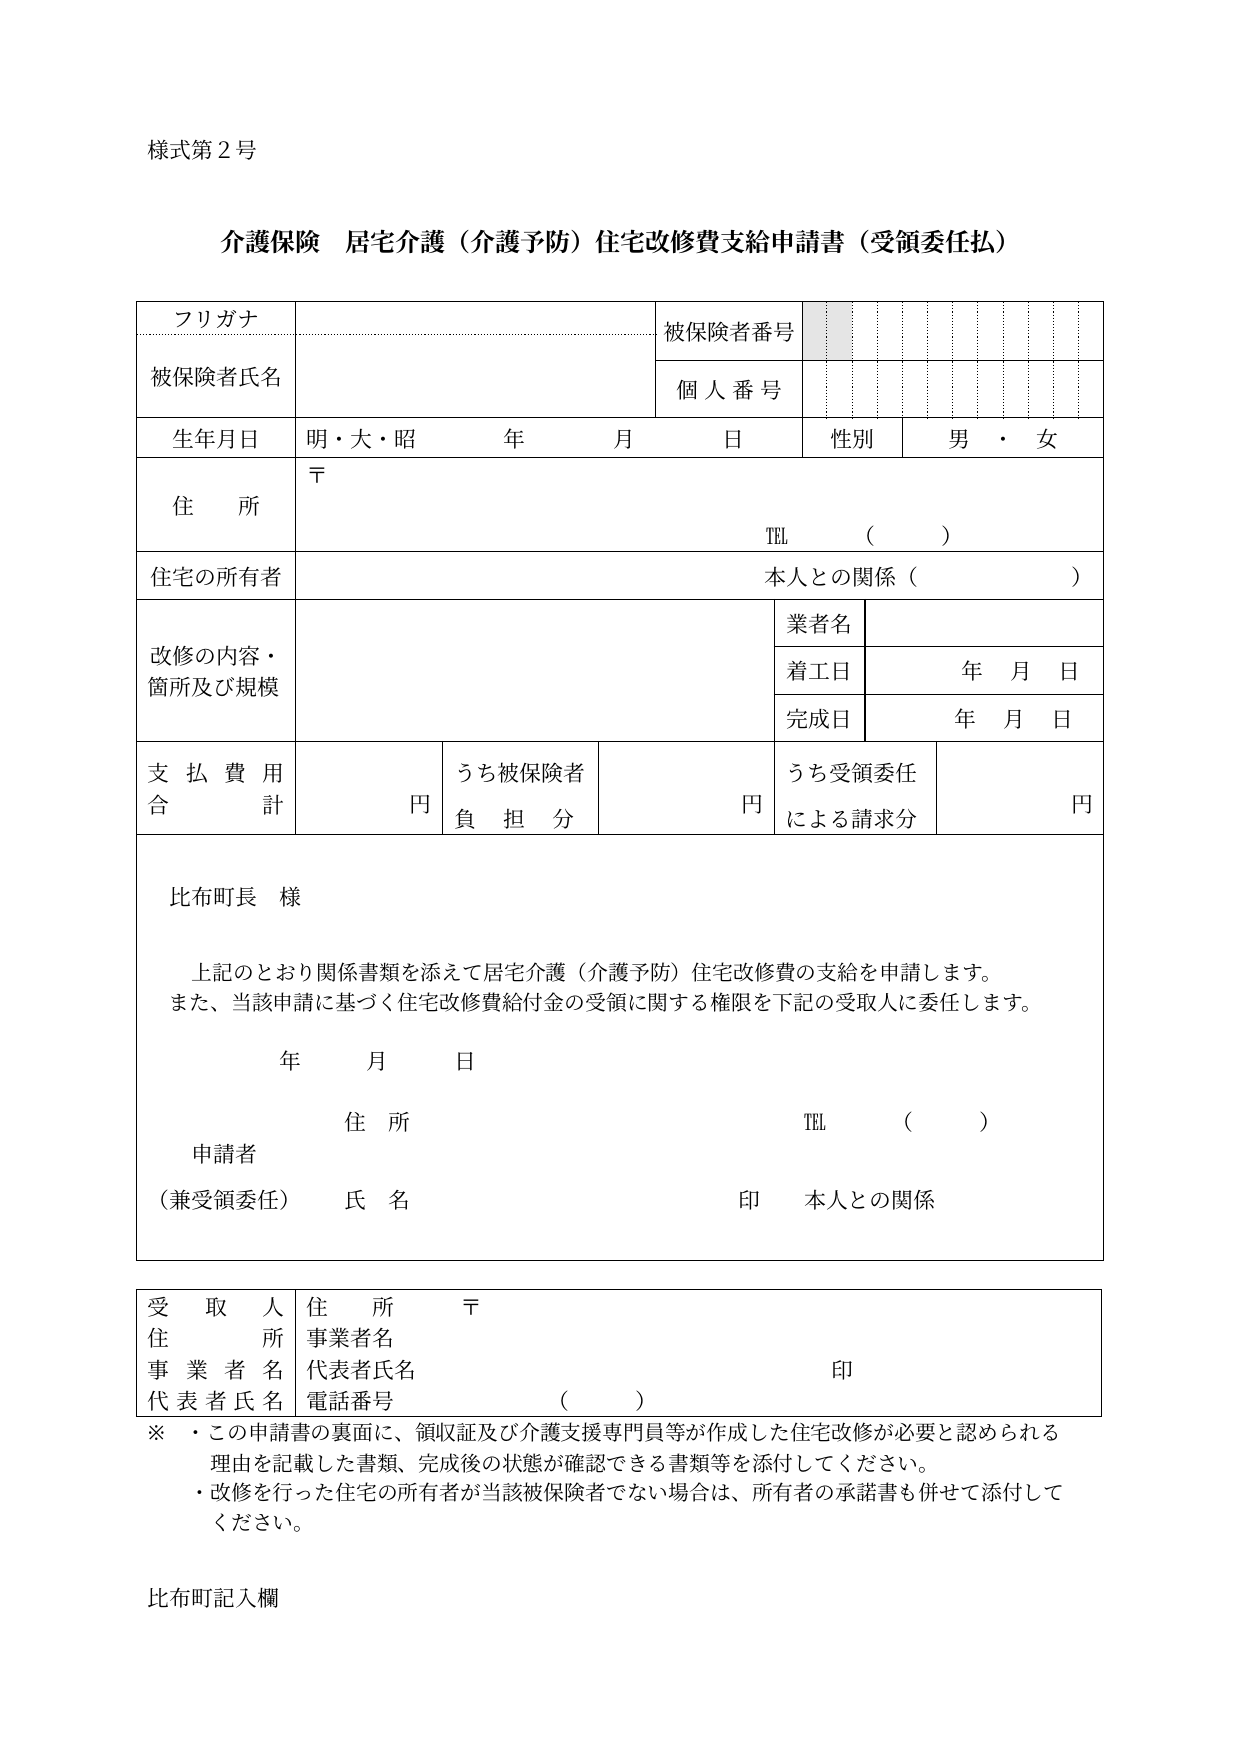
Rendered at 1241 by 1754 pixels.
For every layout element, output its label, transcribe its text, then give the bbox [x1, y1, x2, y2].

table_header [1028, 302, 1053, 360]
table_cell 〒 ℡ （ ） [296, 458, 1103, 551]
table_cell 円 [296, 742, 442, 834]
table_cell 本人との関係（ ） [296, 552, 1103, 599]
text 介護保険 居宅介護（介護予防）住宅改修費支給申請書（受領委任払） [148, 210, 1092, 271]
table_cell [1078, 361, 1103, 417]
table_cell うち被保険者 負 担 分 [443, 742, 598, 834]
table_cell 個人番号 [656, 361, 802, 417]
table_cell 支払費用 合計 [137, 742, 295, 834]
table_header [878, 302, 903, 360]
table_cell 円 [937, 742, 1103, 834]
table_cell 性別 [803, 418, 902, 457]
table_cell 円 [599, 742, 774, 834]
table_cell [296, 334, 655, 417]
table_cell 生年月日 [137, 418, 295, 457]
table_header [1003, 302, 1028, 360]
table_header 被保険者番号 [656, 302, 802, 360]
table_cell 着工日 [775, 647, 864, 693]
table_header 受取人 住所 事業者名 代表者氏名 [137, 1290, 295, 1416]
table_header [827, 302, 852, 360]
text 理由を記載した書類、完成後の状態が確認できる書類等を添付してください。 [148, 1447, 1092, 1477]
table_cell 年 月 日 [866, 695, 1103, 741]
table_cell 業者名 [775, 600, 864, 646]
table_cell [903, 361, 927, 417]
table_header [953, 302, 978, 360]
table_header [296, 302, 655, 333]
table_cell 明・大・昭 年 月 日 [296, 418, 802, 457]
text 比布町記入欄 [148, 1567, 1092, 1628]
text ・改修を行った住宅の所有者が当該被保険者でない場合は、所有者の承諾書も併せて添付して [148, 1477, 1092, 1507]
table_header [1053, 302, 1078, 360]
table_header [803, 302, 827, 360]
table_header [903, 302, 927, 360]
table_cell [1003, 361, 1028, 417]
table_cell [296, 600, 774, 741]
table_cell 住宅の所有者 [137, 552, 295, 599]
text ※ ・この申請書の裏面に、領収証及び介護支援専門員等が作成した住宅改修が必要と認められる [148, 1417, 1092, 1447]
table_header [978, 302, 1003, 360]
table_cell 改修の内容・ 箇所及び規模 [137, 600, 295, 741]
table_cell [803, 361, 827, 417]
table_cell 完成日 [775, 695, 864, 741]
text 様式第２号 [148, 119, 1092, 180]
table_header フリガナ [137, 302, 295, 333]
table_header 住 所 〒 事業者名 代表者氏名 印 電話番号 （ ） [296, 1290, 1101, 1416]
table_cell [878, 361, 903, 417]
text ください。 [148, 1507, 1092, 1537]
table_cell うち受領委任 による請求分 [775, 742, 936, 834]
table_cell 男 ・ 女 [903, 418, 1103, 457]
table_cell [978, 361, 1003, 417]
table_cell 年 月 日 [866, 647, 1103, 693]
table_cell [953, 361, 978, 417]
table_cell 被保険者氏名 [137, 334, 295, 417]
table_cell [866, 600, 1103, 646]
table_header [853, 302, 877, 360]
table_cell [853, 361, 877, 417]
table_cell [1028, 361, 1053, 417]
table_cell 比布町長 様 上記のとおり関係書類を添えて居宅介護（介護予防）住宅改修費の支給を申請します。 また、当該申請に基づく住宅改修費給付金の受領に関する権限を下記の受取人に委任します。 年 月 日 住 所 ℡ （ ） 申請者 （兼受領委任） 氏 名 印 本人との関係 [137, 835, 1103, 1259]
table_cell [827, 361, 852, 417]
table_header [1078, 302, 1103, 360]
table_cell [1053, 361, 1078, 417]
table_header [927, 302, 953, 360]
table_cell [927, 361, 953, 417]
table_cell 住 所 [137, 458, 295, 551]
